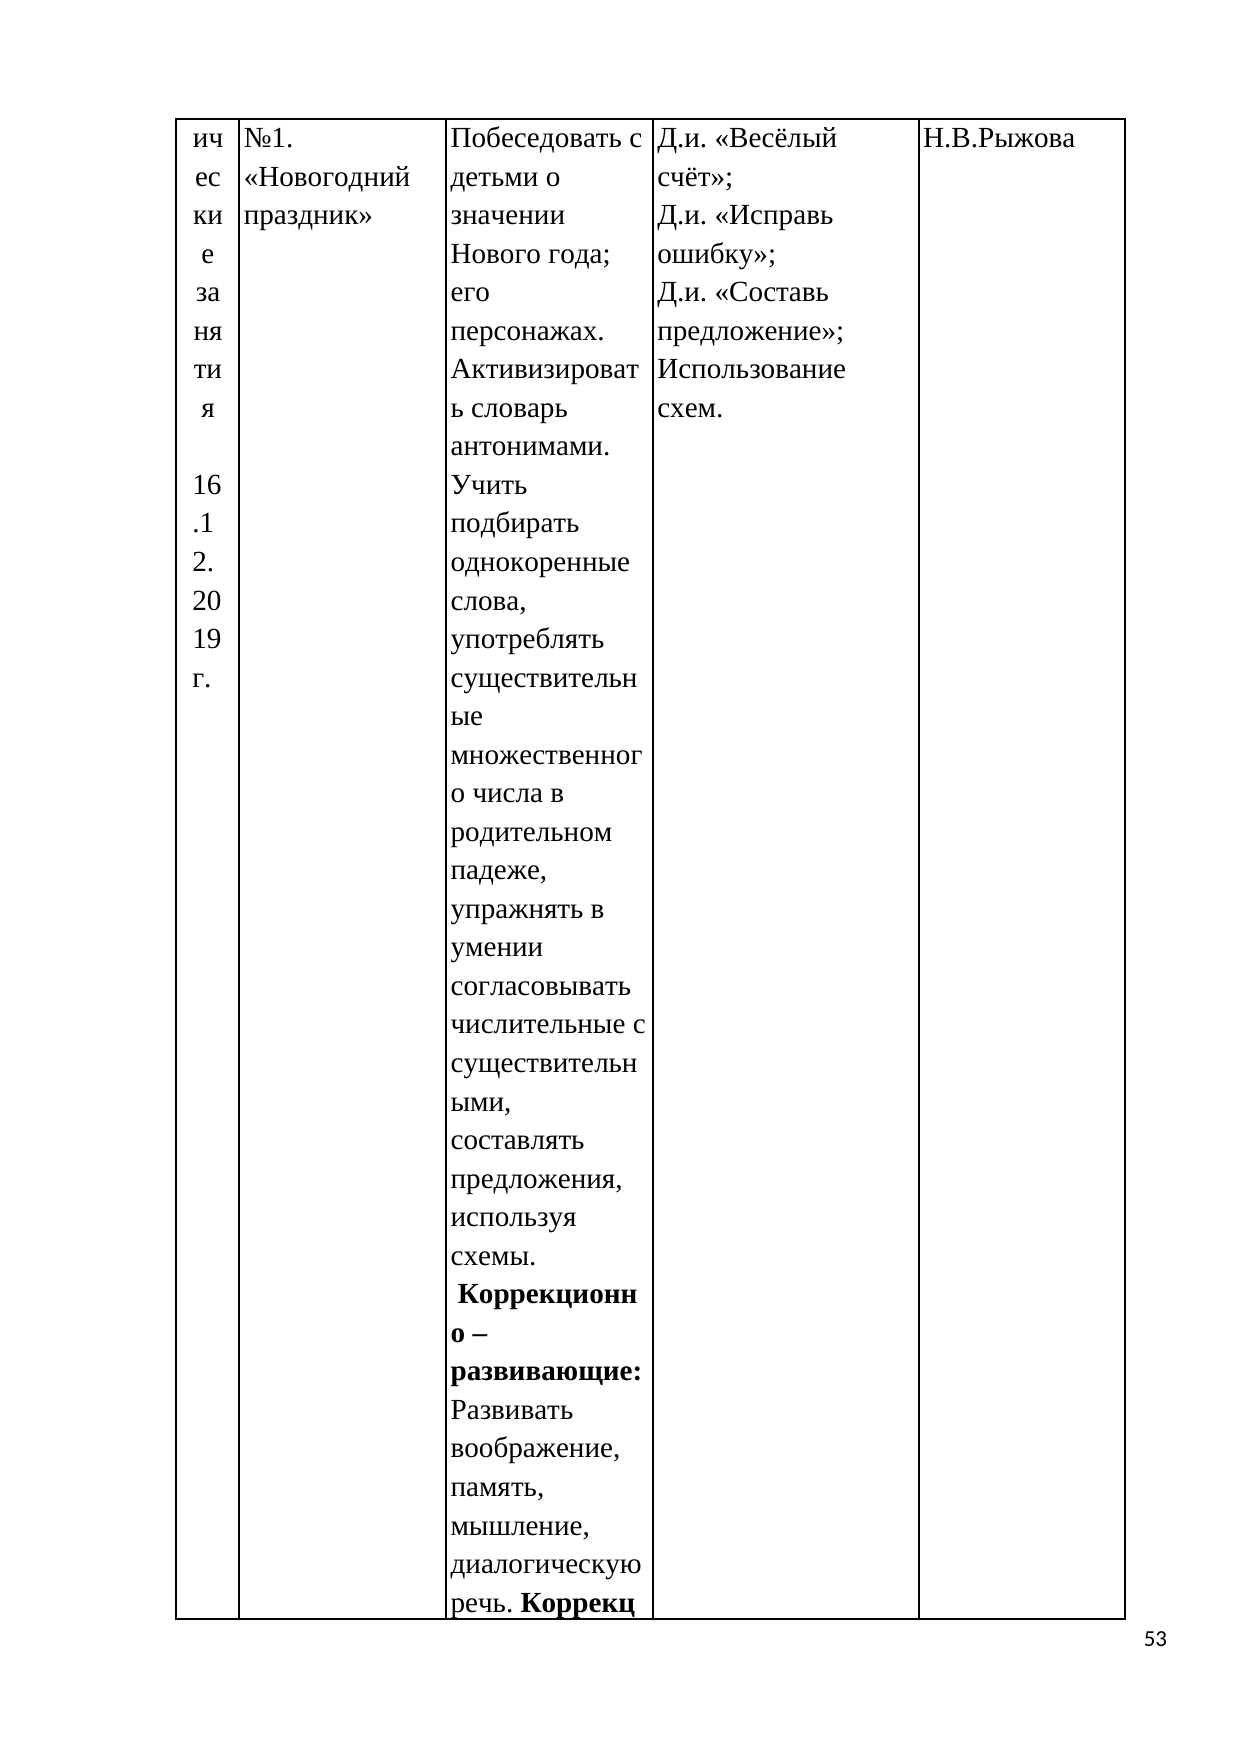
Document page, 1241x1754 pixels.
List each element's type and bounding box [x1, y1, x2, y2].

table_cell [240, 120, 445, 1618]
table_cell [447, 120, 652, 1618]
table_cell [654, 120, 918, 1618]
table_cell [920, 120, 1124, 1618]
table_cell [177, 120, 238, 1618]
